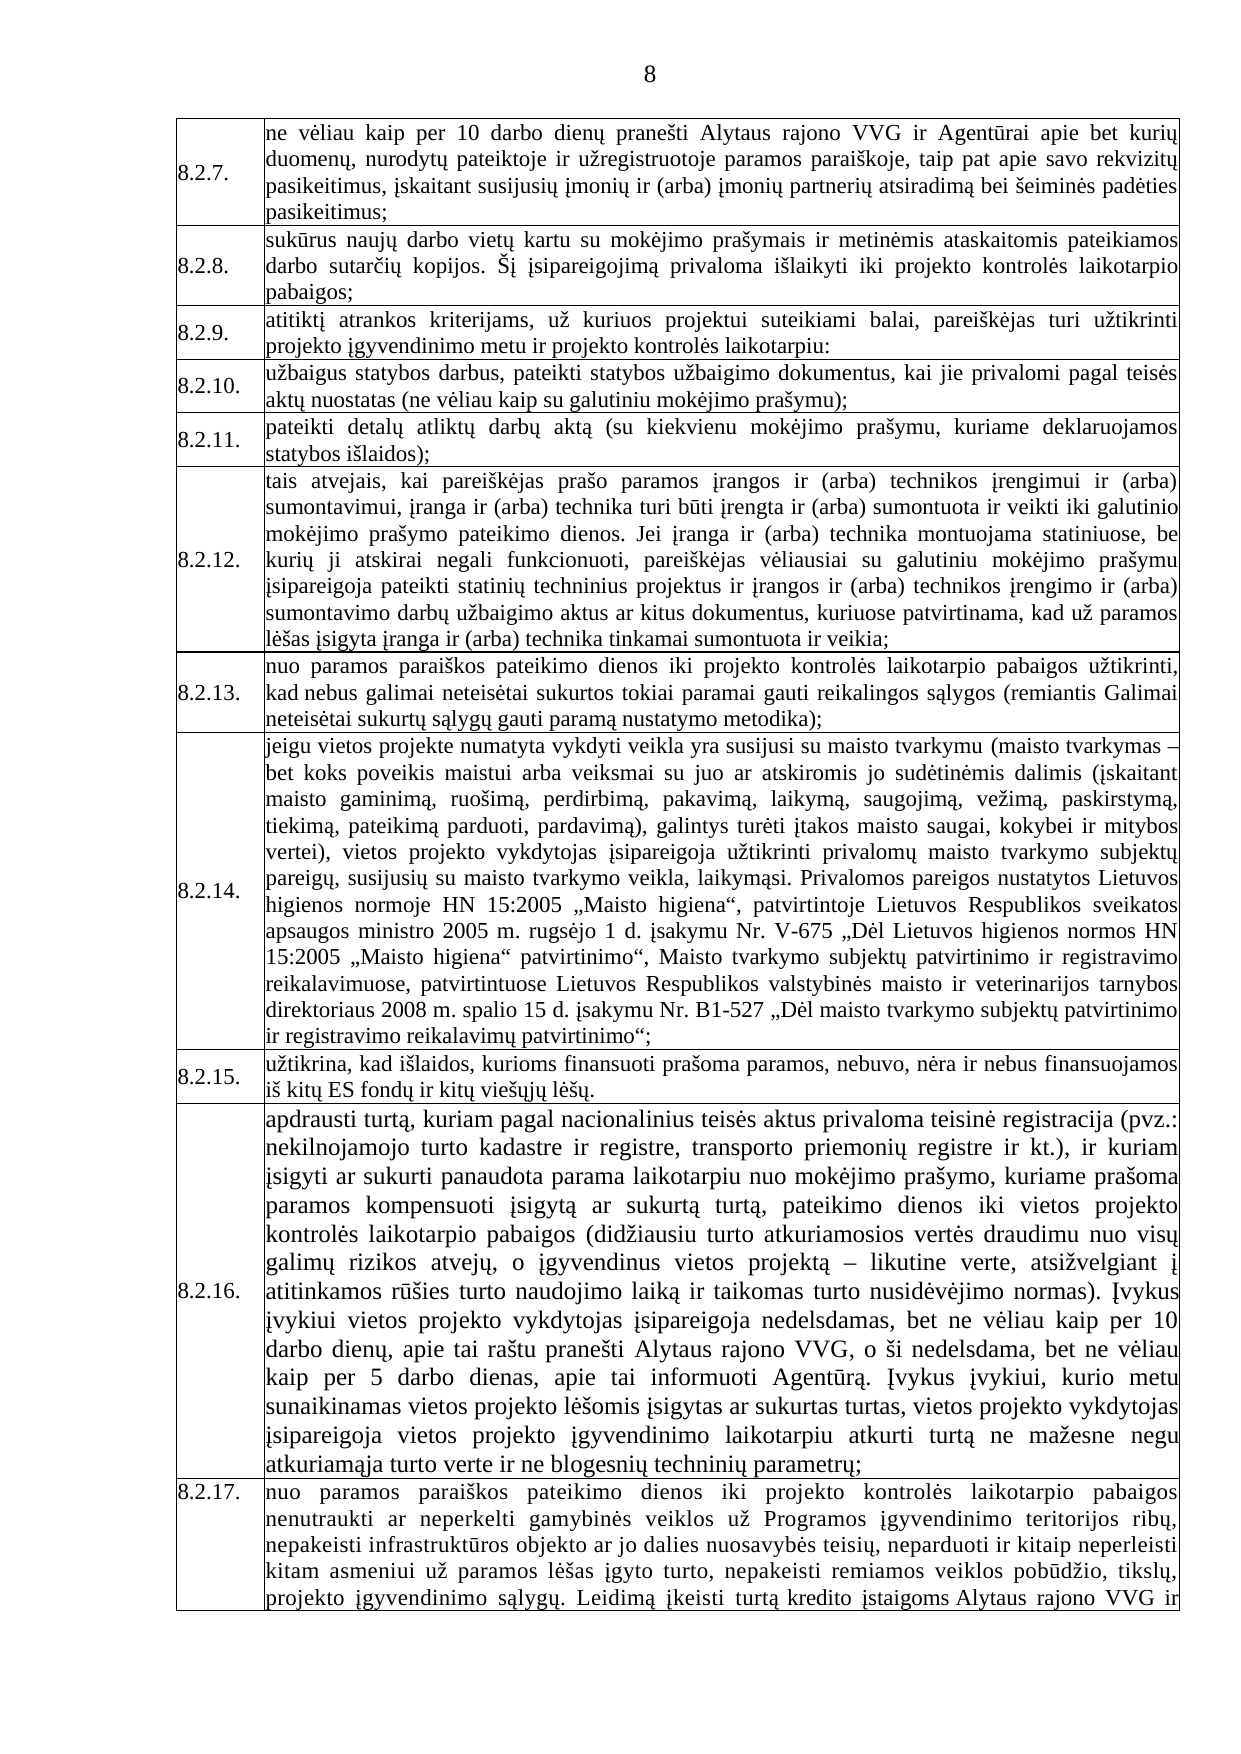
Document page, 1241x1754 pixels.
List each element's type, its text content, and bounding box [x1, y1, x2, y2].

table_cell 8.2.16. [177, 1104, 264, 1477]
table_cell pateikti detalų atliktų darbų aktą (su kiekvienu mokėjimo prašymu, kuriame deklaruojamos statybos išlaidos); [265, 413, 1179, 466]
table_cell 8.2.17. [177, 1479, 264, 1610]
table_cell 8.2.9. [177, 306, 264, 358]
table_cell ne vėliau kaip per 10 darbo dienų pranešti Alytaus rajono VVG ir Agentūrai apie bet kurių duomenų, nurodytų pateiktoje ir užregistruotoje paramos paraiškoje, taip pat apie savo rekvizitų pasikeitimus, įskaitant susijusių įmonių ir (arba) įmonių partnerių atsiradimą bei šeiminės padėties pasikeitimus; [265, 119, 1179, 224]
table_cell 8.2.8. [177, 226, 264, 305]
table_cell apdrausti turtą, kuriam pagal nacionalinius teisės aktus privaloma teisinė registracija (pvz.: nekilnojamojo turto kadastre ir registre, transporto priemonių registre ir kt.), ir kuriam įsigyti ar sukurti panaudota parama laikotarpiu nuo mokėjimo prašymo, kuriame prašoma paramos kompensuoti įsigytą ar sukurtą turtą, pateikimo dienos iki vietos projekto kontrolės laikotarpio pabaigos (didžiausiu turto atkuriamosios vertės draudimu nuo visų galimų rizikos atvejų, o įgyvendinus vietos projektą – likutine verte, atsižvelgiant į atitinkamos rūšies turto naudojimo laiką ir taikomas turto nusidėvėjimo normas). Įvykus įvykiui vietos projekto vykdytojas įsipareigoja nedelsdamas, bet ne vėliau kaip per 10 darbo dienų, apie tai raštu pranešti Alytaus rajono VVG, o ši nedelsdama, bet ne vėliau kaip per 5 darbo dienas, apie tai informuoti Agentūrą. Įvykus įvykiui, kurio metu sunaikinamas vietos projekto lėšomis įsigytas ar sukurtas turtas, vietos projekto vykdytojas įsipareigoja vietos projekto įgyvendinimo laikotarpiu atkurti turtą ne mažesne negu atkuriamąja turto verte ir ne blogesnių techninių parametrų; [265, 1104, 1179, 1477]
table_cell užtikrina, kad išlaidos, kurioms finansuoti prašoma paramos, nebuvo, nėra ir nebus finansuojamos iš kitų ES fondų ir kitų viešųjų lėšų. [265, 1050, 1179, 1103]
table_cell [265, 1479, 1179, 1610]
table_cell 8.2.13. [177, 653, 264, 732]
table_cell užbaigus statybos darbus, pateikti statybos užbaigimo dokumentus, kai jie privalomi pagal teisės aktų nuostatas (ne vėliau kaip su galutiniu mokėjimo prašymu); [265, 360, 1179, 412]
table_cell 8.2.14. [177, 733, 264, 1049]
table_cell sukūrus naujų darbo vietų kartu su mokėjimo prašymais ir metinėmis ataskaitomis pateikiamos darbo sutarčių kopijos. Šį įsipareigojimą privaloma išlaikyti iki projekto kontrolės laikotarpio pabaigos; [265, 226, 1179, 305]
table_cell jeigu vietos projekte numatyta vykdyti veikla yra susijusi su maisto tvarkymu (maisto tvarkymas – bet koks poveikis maistui arba veiksmai su juo ar atskiromis jo sudėtinėmis dalimis (įskaitant maisto gaminimą, ruošimą, perdirbimą, pakavimą, laikymą, saugojimą, vežimą, paskirstymą, tiekimą, pateikimą parduoti, pardavimą), galintys turėti įtakos maisto saugai, kokybei ir mitybos vertei), vietos projekto vykdytojas įsipareigoja užtikrinti privalomų maisto tvarkymo subjektų pareigų, susijusių su maisto tvarkymo veikla, laikymąsi. Privalomos pareigos nustatytos Lietuvos higienos normoje HN 15:2005 „Maisto higiena“, patvirtintoje Lietuvos Respublikos sveikatos apsaugos ministro 2005 m. rugsėjo 1 d. įsakymu Nr. V-675 „Dėl Lietuvos higienos normos HN 15:2005 „Maisto higiena“ patvirtinimo“, Maisto tvarkymo subjektų patvirtinimo ir registravimo reikalavimuose, patvirtintuose Lietuvos Respublikos valstybinės maisto ir veterinarijos tarnybos direktoriaus 2008 m. spalio 15 d. įsakymu Nr. B1-527 „Dėl maisto tvarkymo subjektų patvirtinimo ir registravimo reikalavimų patvirtinimo“; [265, 733, 1179, 1049]
table_cell nuo paramos paraiškos pateikimo dienos iki projekto kontrolės laikotarpio pabaigos užtikrinti, kad nebus galimai neteisėtai sukurtos tokiai paramai gauti reikalingos sąlygos (remiantis Galimai neteisėtai sukurtų sąlygų gauti paramą nustatymo metodika); [265, 653, 1179, 732]
table_cell atitiktį atrankos kriterijams, už kuriuos projektui suteikiami balai, pareiškėjas turi užtikrinti projekto įgyvendinimo metu ir projekto kontrolės laikotarpiu: [265, 306, 1179, 358]
table_cell 8.2.12. [177, 467, 264, 651]
table_cell 8.2.7. [177, 119, 264, 224]
table_cell 8.2.10. [177, 360, 264, 412]
table_cell 8.2.15. [177, 1050, 264, 1103]
table_cell 8.2.11. [177, 413, 264, 466]
table_cell tais atvejais, kai pareiškėjas prašo paramos įrangos ir (arba) technikos įrengimui ir (arba) sumontavimui, įranga ir (arba) technika turi būti įrengta ir (arba) sumontuota ir veikti iki galutinio mokėjimo prašymo pateikimo dienos. Jei įranga ir (arba) technika montuojama statiniuose, be kurių ji atskirai negali funkcionuoti, pareiškėjas vėliausiai su galutiniu mokėjimo prašymu įsipareigoja pateikti statinių techninius projektus ir įrangos ir (arba) technikos įrengimo ir (arba) sumontavimo darbų užbaigimo aktus ar kitus dokumentus, kuriuose patvirtinama, kad už paramos lėšas įsigyta įranga ir (arba) technika tinkamai sumontuota ir veikia; [265, 467, 1179, 651]
